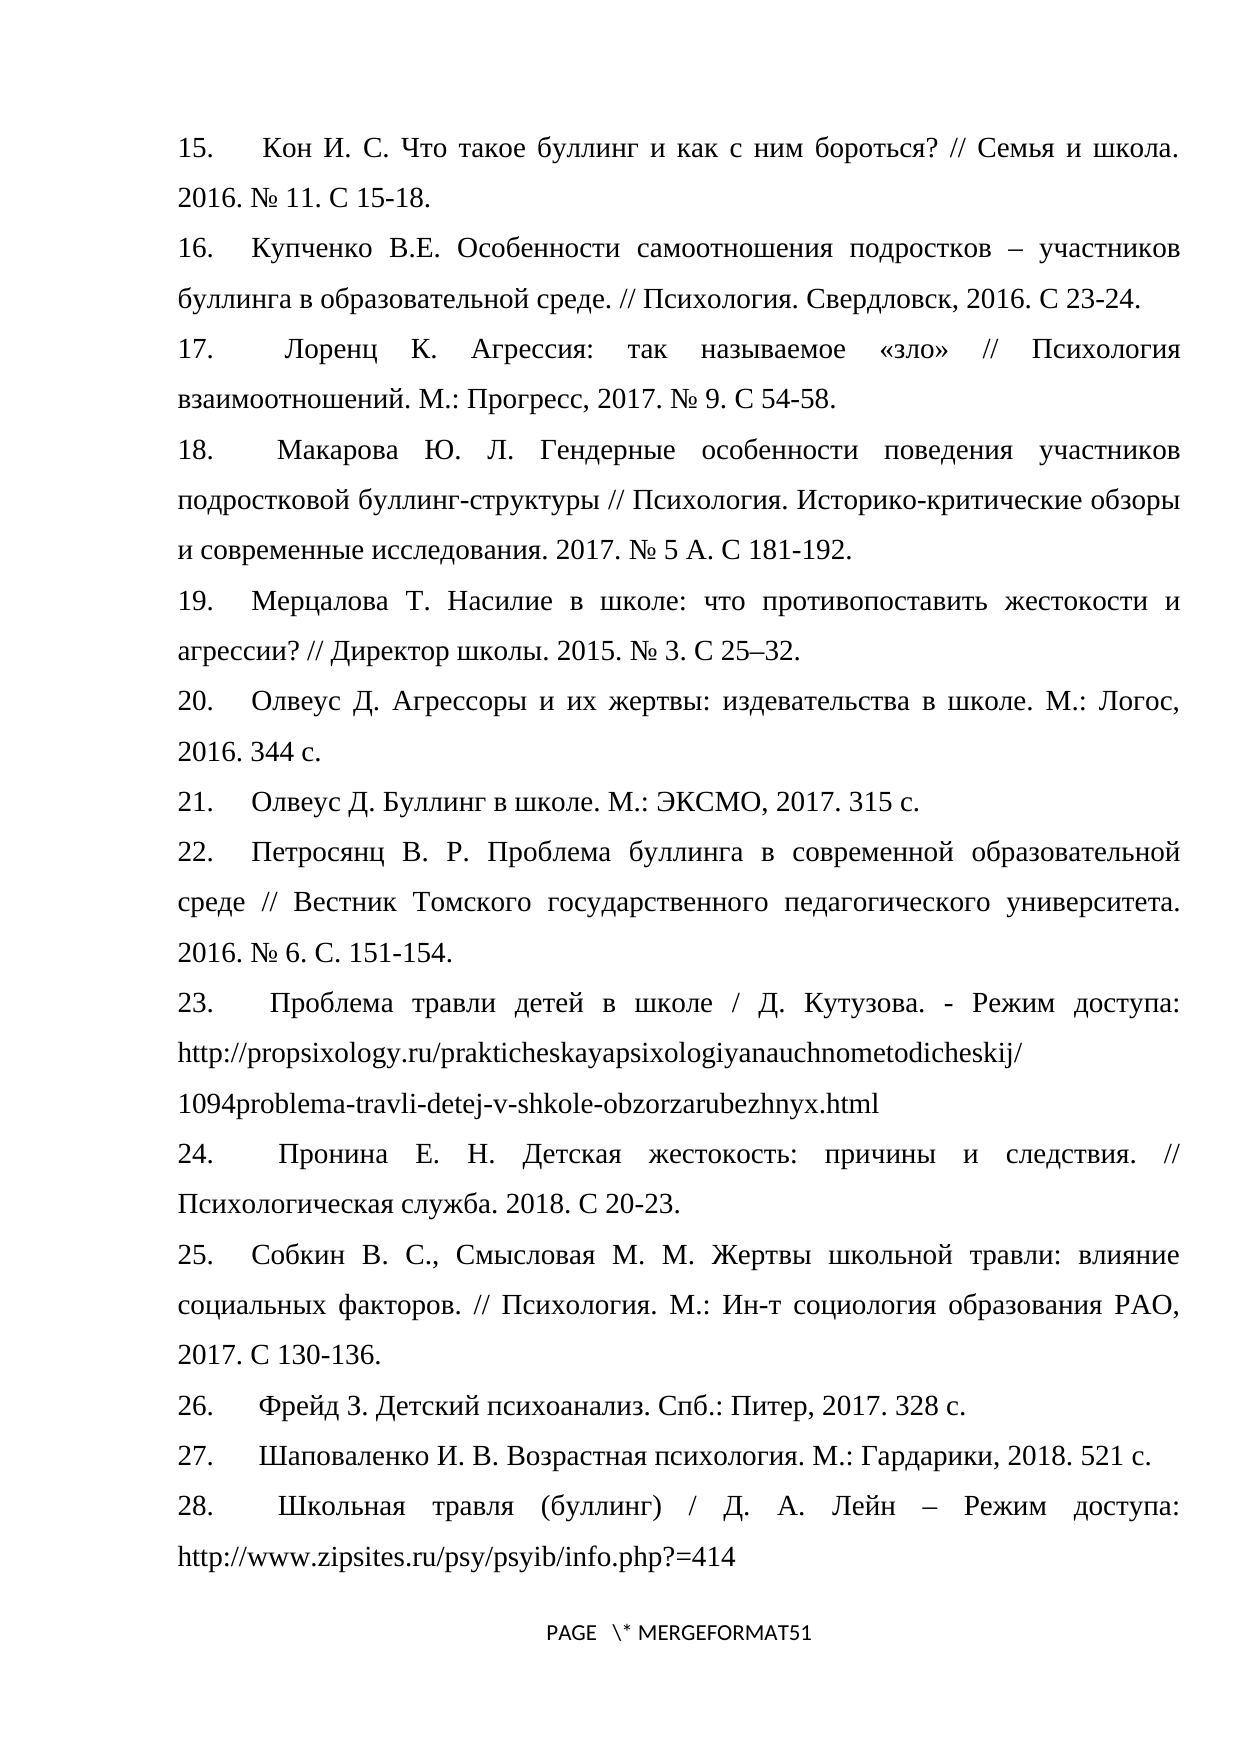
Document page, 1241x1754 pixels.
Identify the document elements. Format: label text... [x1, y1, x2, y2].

list Собкин В. С., Смысловая М. М. Жертвы школьной травли: влияние социальных факторов. // Психология. М.: Ин-т социология образования РАО, 2017. С 130-136. [177, 1237, 1181, 1371]
list Мерцалова Т. Насилие в школе: что противопоставить жестокости и агрессии? // Директор школы. 2015. № 3. С 25–32. [177, 583, 1181, 667]
list Проблема травли детей в школе / Д. Кутузова. - Режим доступа: http://propsixology.ru/prakticheskayapsixologiyanauchnometodicheskij/1094problema-travli-detej-v-shkole-obzorzarubezhnyx.html [177, 985, 1181, 1119]
list Лоренц К. Агрессия: так называемое «зло» // Психология взаимоотношений. М.: Прогресс, 2017. № 9. С 54-58. [177, 331, 1181, 415]
list Олвеус Д. Буллинг в школе. М.: ЭКСМО, 2017. 315 с. [177, 784, 1181, 817]
list Кон И. С. Что такое буллинг и как с ним бороться? // Семья и школа. 2016. № 11. С 15-18. [177, 130, 1181, 214]
list Школьная травля (буллинг) / Д. А. Лейн – Режим доступа: http://www.zipsites.ru/psy/psyib/info.php?=414 [177, 1488, 1181, 1572]
list Шаповаленко И. В. Возрастная психология. М.: Гардарики, 2018. 521 с. [177, 1438, 1181, 1472]
list Купченко В.Е. Особенности самоотношения подростков – участников буллинга в образовательной среде. // Психология. Свердловск, 2016. С 23-24. [177, 231, 1181, 314]
list Пронина Е. Н. Детская жестокость: причины и следствия. // Психологическая служба. 2018. С 20-23. [177, 1136, 1181, 1220]
list Макарова Ю. Л. Гендерные особенности поведения участников подростковой буллинг-структуры // Психология. Историко-критические обзоры и современные исследования. 2017. № 5 А. С 181-192. [177, 432, 1181, 566]
list Фрейд З. Детский психоанализ. Спб.: Питер, 2017. 328 с. [177, 1388, 1181, 1421]
list Олвеус Д. Агрессоры и их жертвы: издевательства в школе. М.: Логос, 2016. 344 с. [177, 683, 1181, 767]
list Петросянц В. Р. Проблема буллинга в современной образовательной среде // Вестник Томского государственного педагогического университета. 2016. № 6. С. 151-154. [177, 834, 1181, 968]
